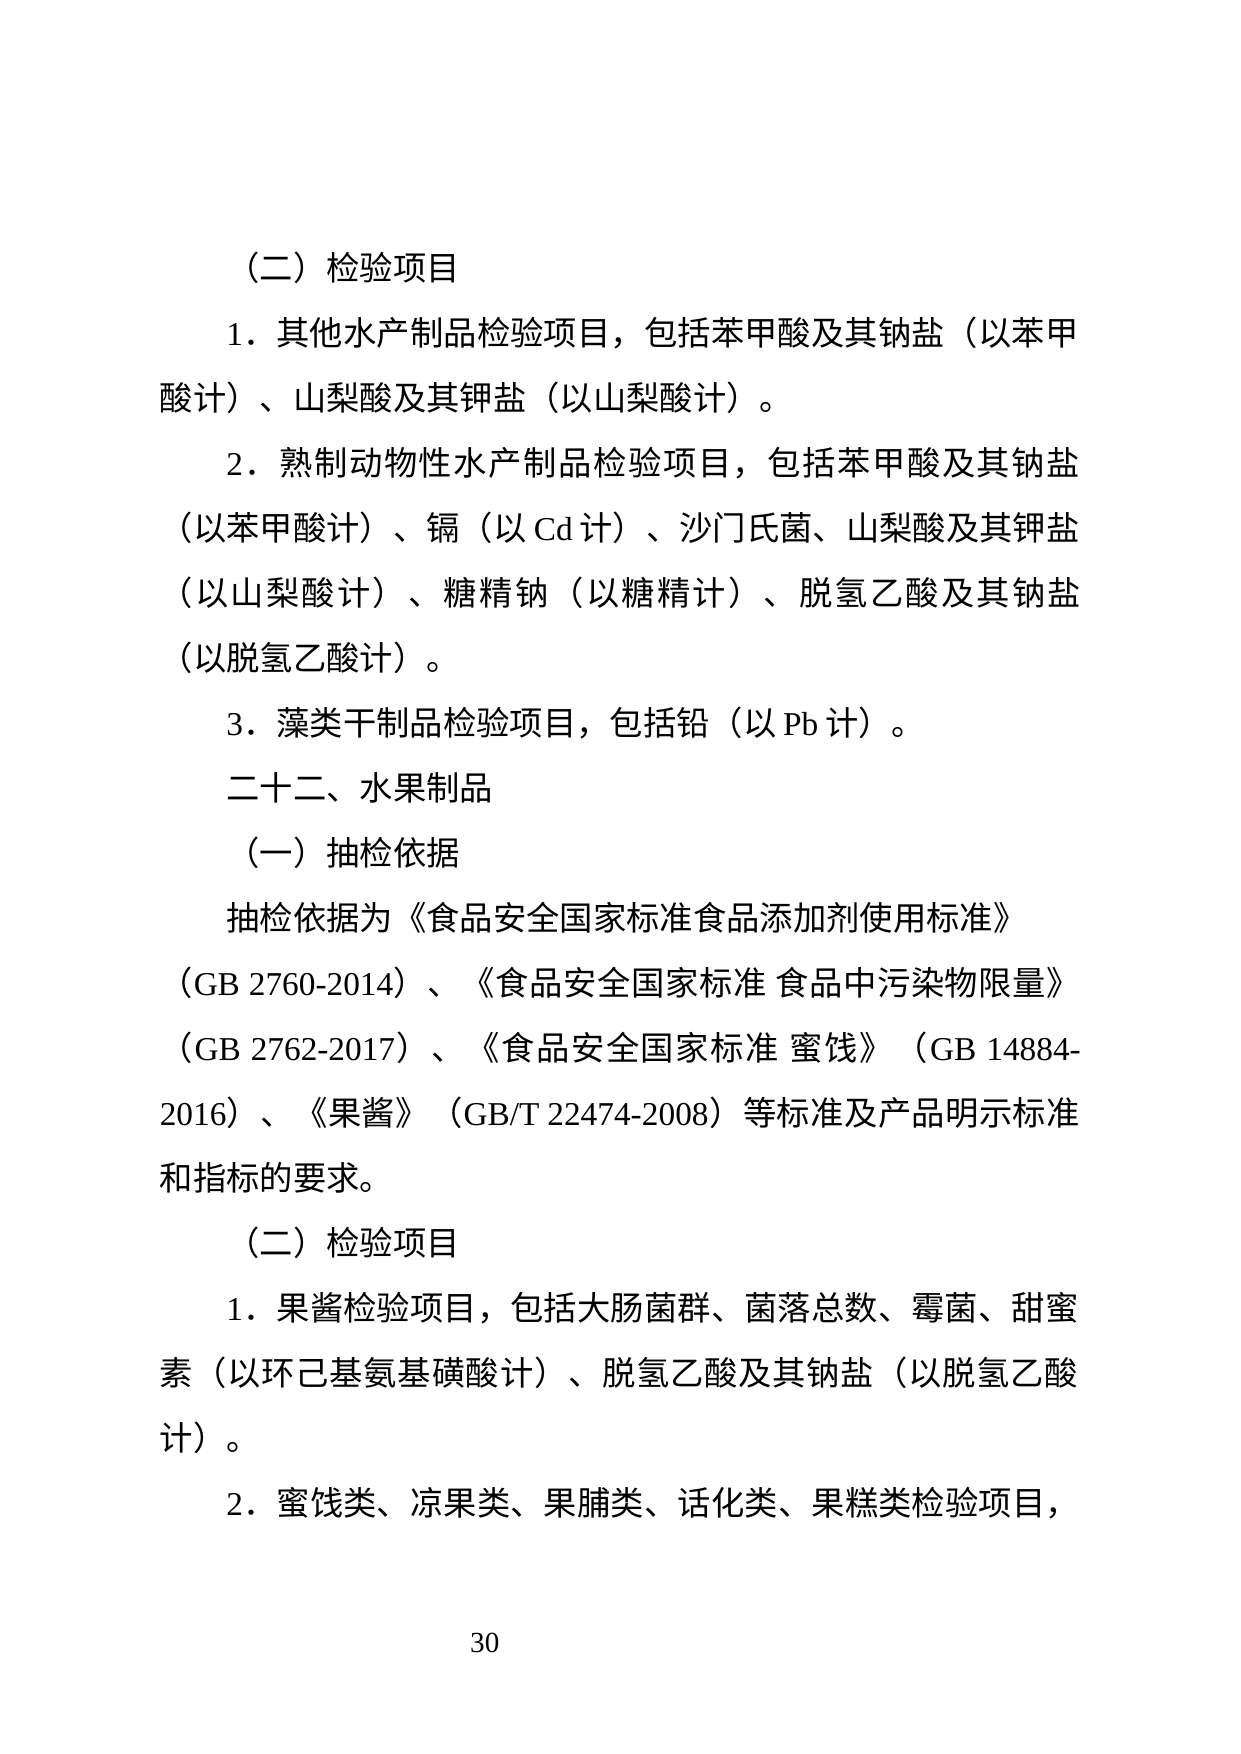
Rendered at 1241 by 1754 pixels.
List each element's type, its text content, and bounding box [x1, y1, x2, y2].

text （二）检验项目 [159, 1208, 1081, 1273]
text 抽检依据为《食品安全国家标准食品添加剂使用标准》 [159, 883, 1081, 948]
text （GB 2760-2014）、《食品安全国家标准 食品中污染物限量》（GB 2762-2017）、《食品安全国家标准 蜜饯》（GB 14884-2016）、《果酱》（GB/T 22474-2008）等标准及产品明示标准和指标的要求。 [159, 948, 1081, 1208]
text 3．藻类干制品检验项目，包括铅（以Pb计）。 [159, 688, 1081, 753]
text （一）抽检依据 [159, 818, 1081, 883]
text 1．果酱检验项目，包括大肠菌群、菌落总数、霉菌、甜蜜素（以环己基氨基磺酸计）、脱氢乙酸及其钠盐（以脱氢乙酸计）。 [159, 1273, 1081, 1468]
text （二）检验项目 [159, 233, 1081, 298]
text 二十二、水果制品 [159, 753, 1081, 818]
text 1．其他水产制品检验项目，包括苯甲酸及其钠盐（以苯甲酸计）、山梨酸及其钾盐（以山梨酸计）。 [159, 298, 1081, 428]
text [159, 1468, 1081, 1533]
text 2．熟制动物性水产制品检验项目，包括苯甲酸及其钠盐（以苯甲酸计）、镉（以Cd计）、沙门氏菌、山梨酸及其钾盐（以山梨酸计）、糖精钠（以糖精计）、脱氢乙酸及其钠盐（以脱氢乙酸计）。 [159, 428, 1081, 688]
